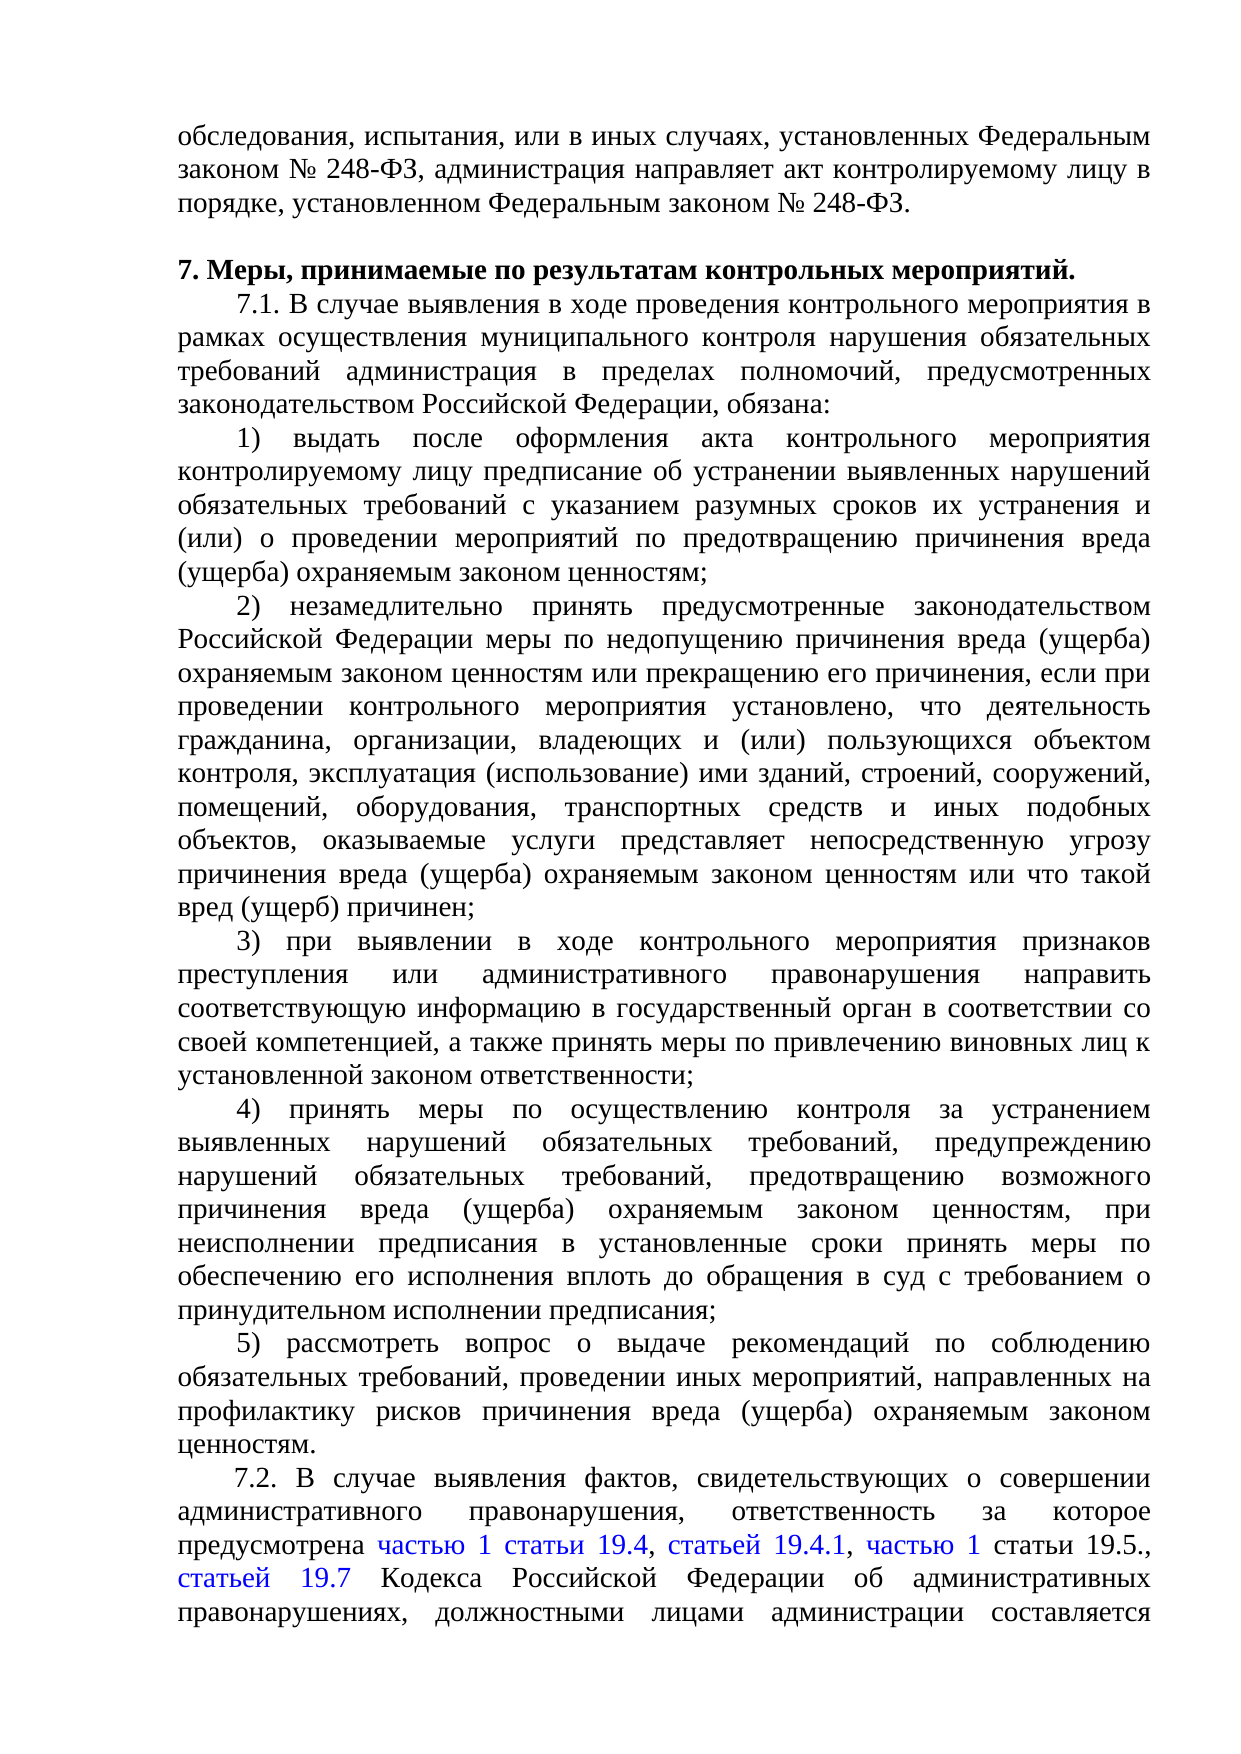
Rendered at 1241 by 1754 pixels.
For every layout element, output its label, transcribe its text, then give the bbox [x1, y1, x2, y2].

text 2) незамедлительно принять предусмотренные законодательством Российской Федерации меры по недопущению причинения вреда (ущерба) охраняемым законом ценностям или прекращению его причинения, если при проведении контрольного мероприятия установлено, что деятельность гражданина, организации, владеющих и (или) пользующихся объектом контроля, эксплуатация (использование) ими зданий, строений, сооружений, помещений, оборудования, транспортных средств и иных подобных объектов, оказываемые услуги представляет непосредственную угрозу причинения вреда (ущерба) охраняемым законом ценностям или что такой вред (ущерб) причинен; [177, 588, 1152, 923]
text 4) принять меры по осуществлению контроля за устранением выявленных нарушений обязательных требований, предупреждению нарушений обязательных требований, предотвращению возможного причинения вреда (ущерба) охраняемым законом ценностям, при неисполнении предписания в установленные сроки принять меры по обеспечению его исполнения вплоть до обращения в суд с требованием о принудительном исполнении предписания; [177, 1091, 1152, 1326]
text 5) рассмотреть вопрос о выдаче рекомендаций по соблюдению обязательных требований, проведении иных мероприятий, направленных на профилактику рисков причинения вреда (ущерба) охраняемым законом ценностям. [177, 1326, 1152, 1460]
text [177, 1460, 1152, 1627]
text 7. Меры, принимаемые по результатам контрольных мероприятий. [177, 252, 1152, 286]
text 1) выдать после оформления акта контрольного мероприятия контролируемому лицу предписание об устранении выявленных нарушений обязательных требований с указанием разумных сроков их устранения и (или) о проведении мероприятий по предотвращению причинения вреда (ущерба) охраняемым законом ценностям; [177, 420, 1152, 588]
text 3) при выявлении в ходе контрольного мероприятия признаков преступления или административного правонарушения направить соответствующую информацию в государственный орган в соответствии со своей компетенцией, а также принять меры по привлечению виновных лиц к установленной законом ответственности; [177, 923, 1152, 1091]
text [177, 118, 1152, 219]
text 7.1. В случае выявления в ходе проведения контрольного мероприятия в рамках осуществления муниципального контроля нарушения обязательных требований администрация в пределах полномочий, предусмотренных законодательством Российской Федерации, обязана: [177, 286, 1152, 420]
